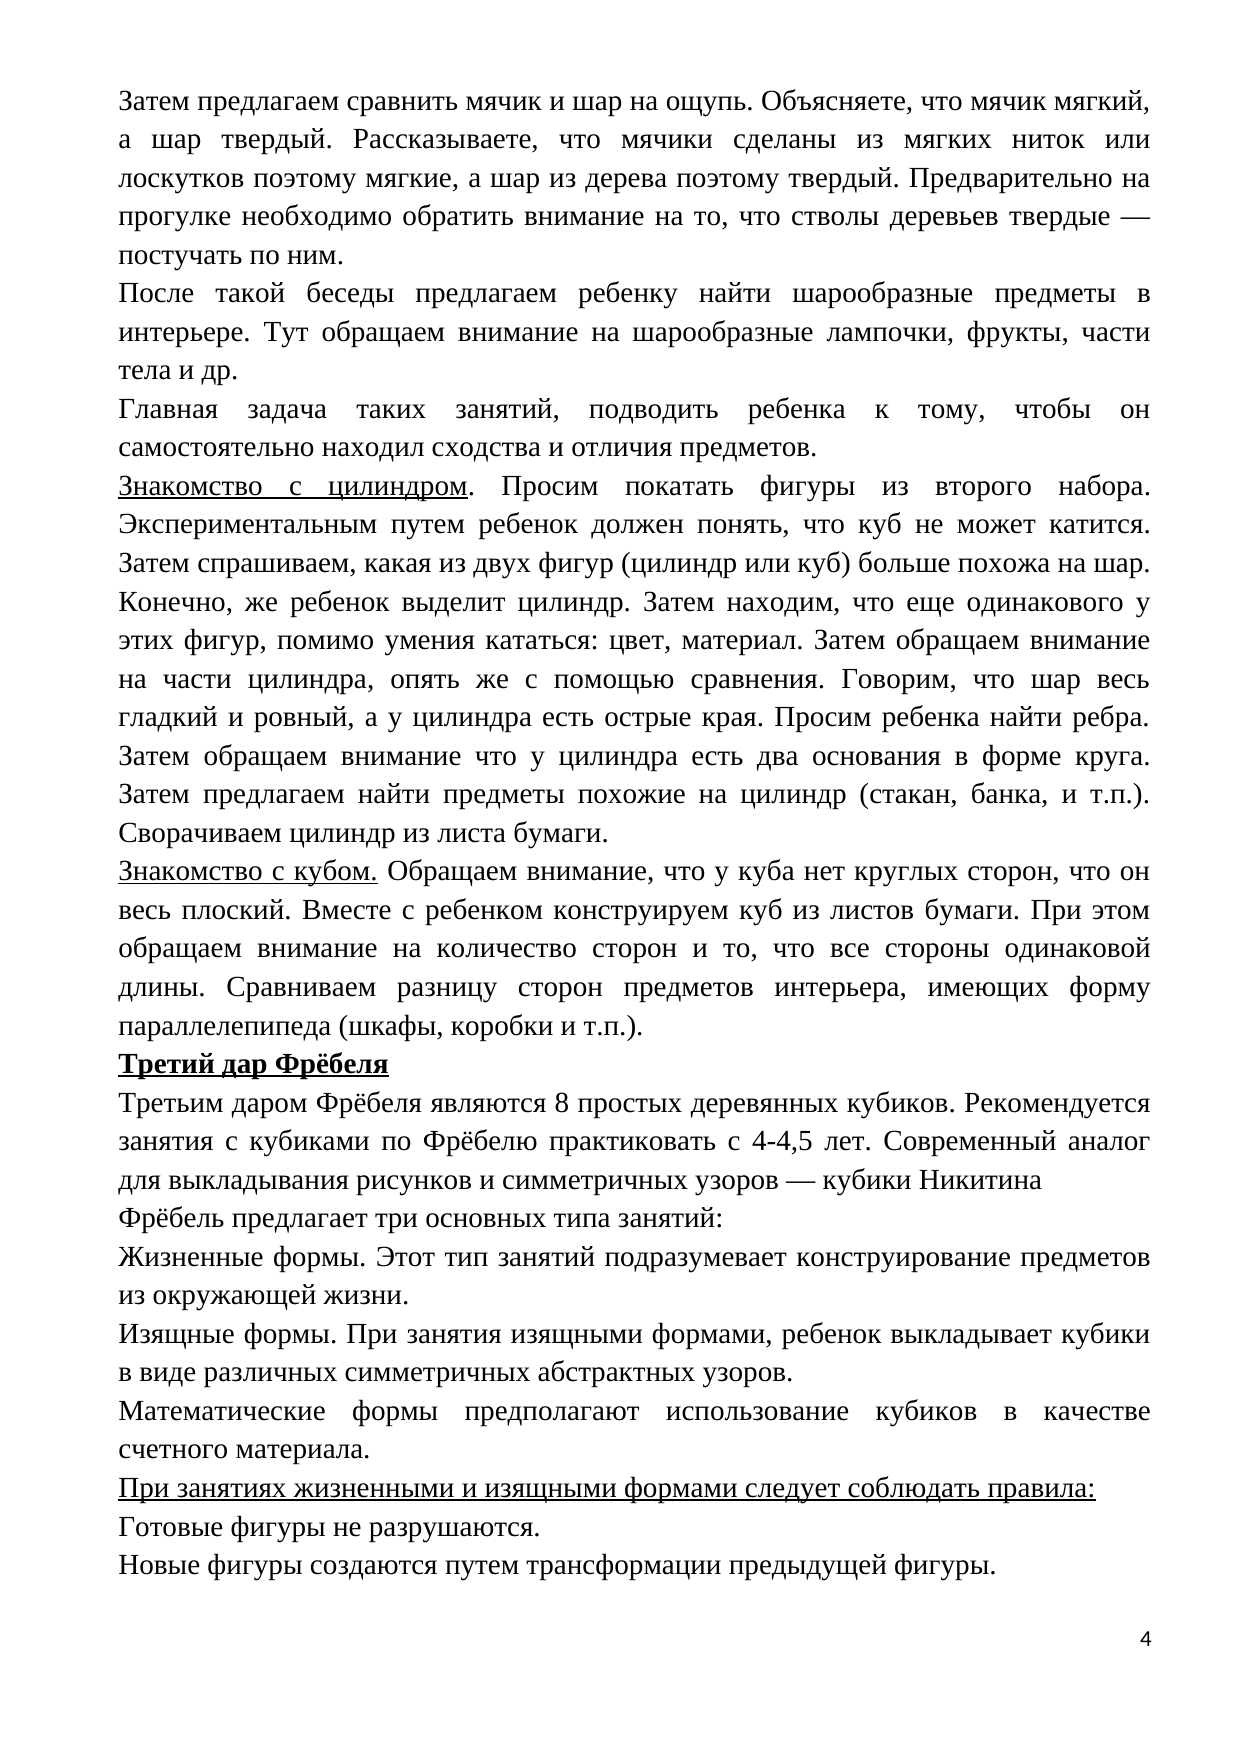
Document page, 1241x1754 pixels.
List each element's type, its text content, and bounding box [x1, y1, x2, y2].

text Третий дар Фрёбеля [118, 1046, 1152, 1080]
text Фрёбель предлагает три основных типа занятий: [118, 1200, 1152, 1234]
text Главная задача таких занятий, подводить ребенка к тому, чтобы он самостоятельно находил сходства и отличия предметов. [118, 391, 1152, 463]
text Изящные формы. При занятия изящными формами, ребенок выкладывает кубики в виде различных симметричных абстрактных узоров. [118, 1316, 1152, 1388]
text Новые фигуры создаются путем трансформации предыдущей фигуры. [118, 1547, 1152, 1581]
text Знакомство с цилиндром. Просим покатать фигуры из второго набора. Экспериментальным путем ребенок должен понять, что куб не может катится. Затем спрашиваем, какая из двух фигур (цилиндр или куб) больше похожа на шар. Конечно, же ребенок выделит цилиндр. Затем находим, что еще одинакового у этих фигур, помимо умения кататься: цвет, материал. Затем обращаем внимание на части цилиндра, опять же с помощью сравнения. Говорим, что шар весь гладкий и ровный, а у цилиндра есть острые края. Просим ребенка найти ребра. Затем обращаем внимание что у цилиндра есть два основания в форме круга. Затем предлагаем найти предметы похожие на цилиндр (стакан, банка, и т.п.). Сворачиваем цилиндр из листа бумаги. [118, 468, 1152, 848]
text Жизненные формы. Этот тип занятий подразумевает конструирование предметов из окружающей жизни. [118, 1239, 1152, 1311]
text Третьим даром Фрёбеля являются 8 простых деревянных кубиков. Рекомендуется занятия с кубиками по Фрёбелю практиковать с 4-4,5 лет. Современный аналог для выкладывания рисунков и симметричных узоров — кубики Никитина [118, 1085, 1152, 1195]
text Математические формы предполагают использование кубиков в качестве счетного материала. [118, 1393, 1152, 1465]
text Готовые фигуры не разрушаются. [118, 1509, 1152, 1542]
text При занятиях жизненными и изящными формами следует соблюдать правила: [118, 1470, 1152, 1504]
text Затем предлагаем сравнить мячик и шар на ощупь. Объясняете, что мячик мягкий, а шар твердый. Рассказываете, что мячики сделаны из мягких ниток или лоскутков поэтому мягкие, а шар из дерева поэтому твердый. Предварительно на прогулке необходимо обратить внимание на то, что стволы деревьев твердые — постучать по ним. [118, 83, 1152, 270]
text Знакомство с кубом. Обращаем внимание, что у куба нет круглых сторон, что он весь плоский. Вместе с ребенком конструируем куб из листов бумаги. При этом обращаем внимание на количество сторон и то, что все стороны одинаковой длины. Сравниваем разницу сторон предметов интерьера, имеющих форму параллелепипеда (шкафы, коробки и т.п.). [118, 853, 1152, 1041]
text После такой беседы предлагаем ребенку найти шарообразные предметы в интерьере. Тут обращаем внимание на шарообразные лампочки, фрукты, части тела и др. [118, 275, 1152, 386]
